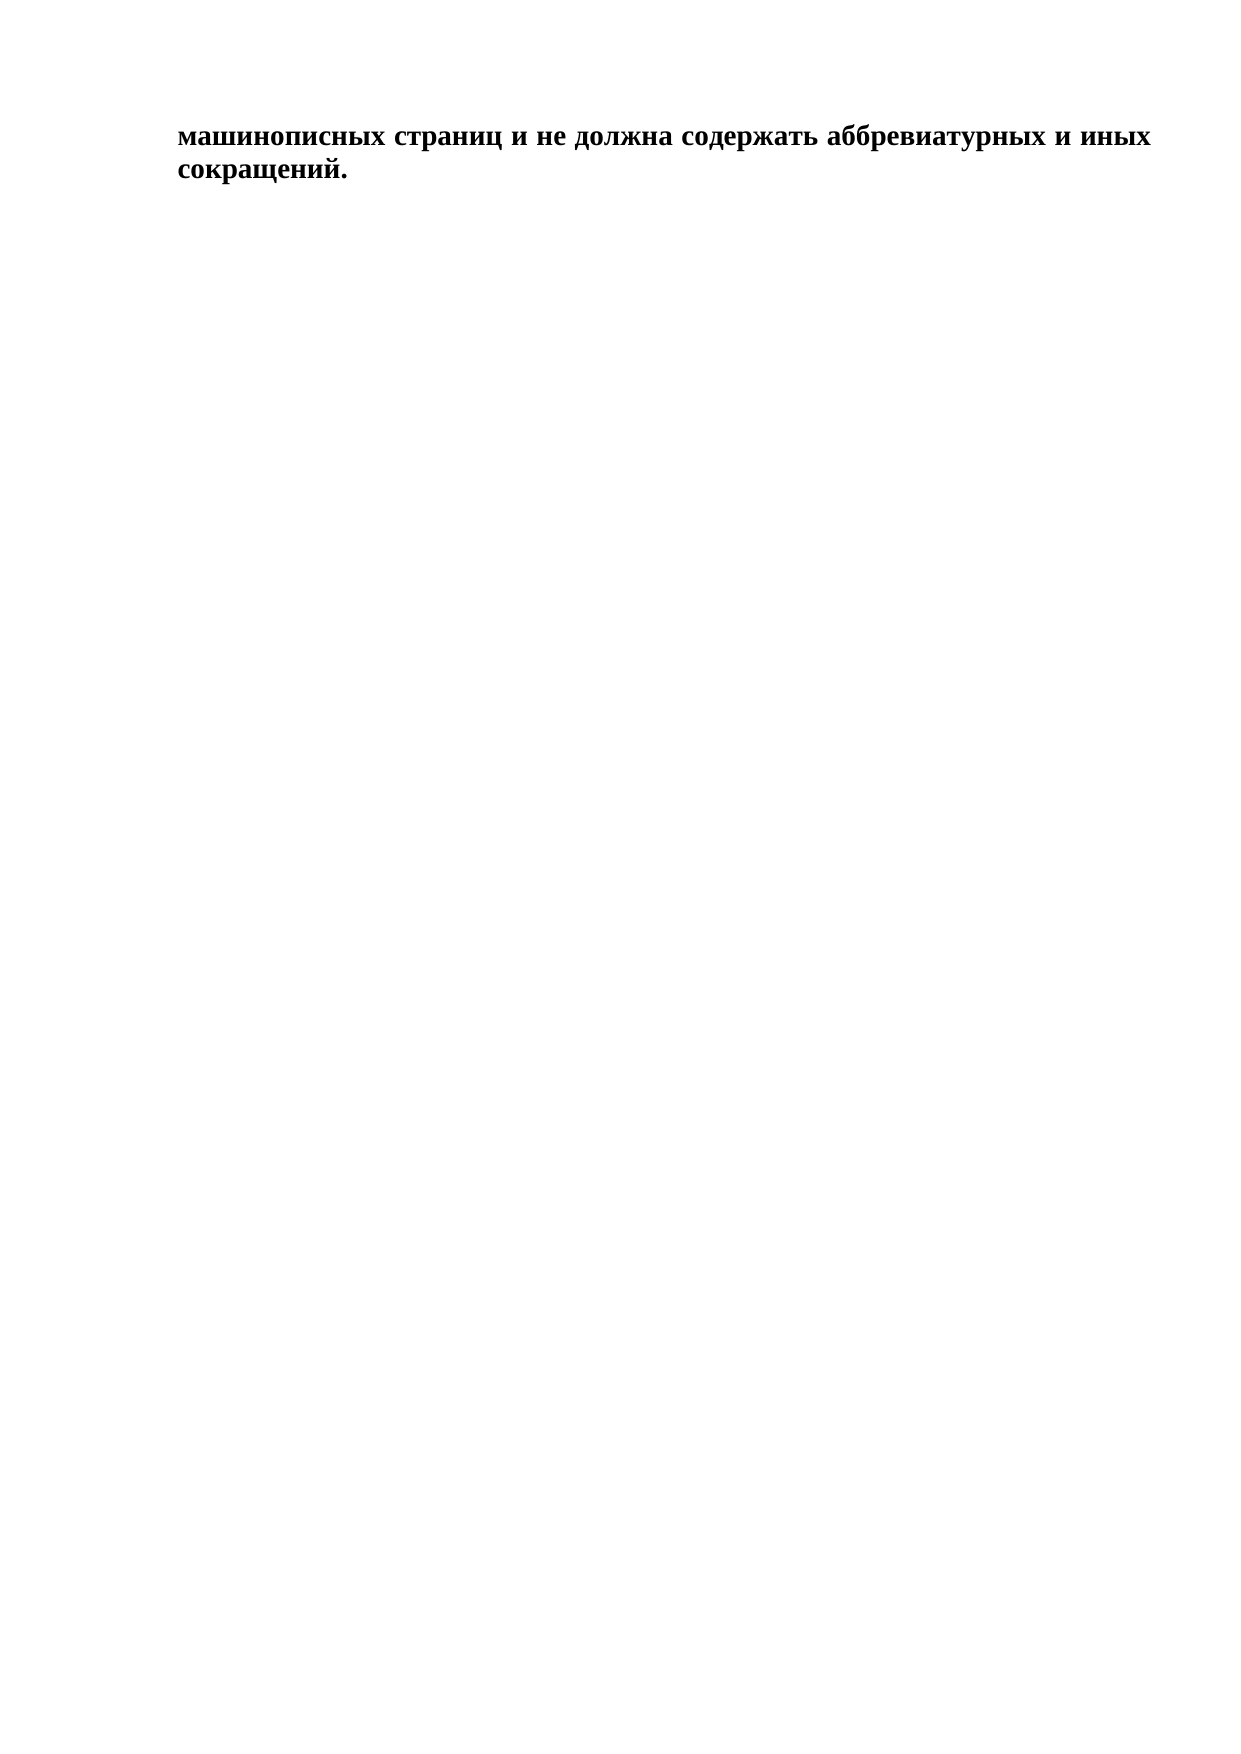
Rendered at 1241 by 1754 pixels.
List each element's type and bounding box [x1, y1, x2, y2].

text [177, 118, 1152, 185]
